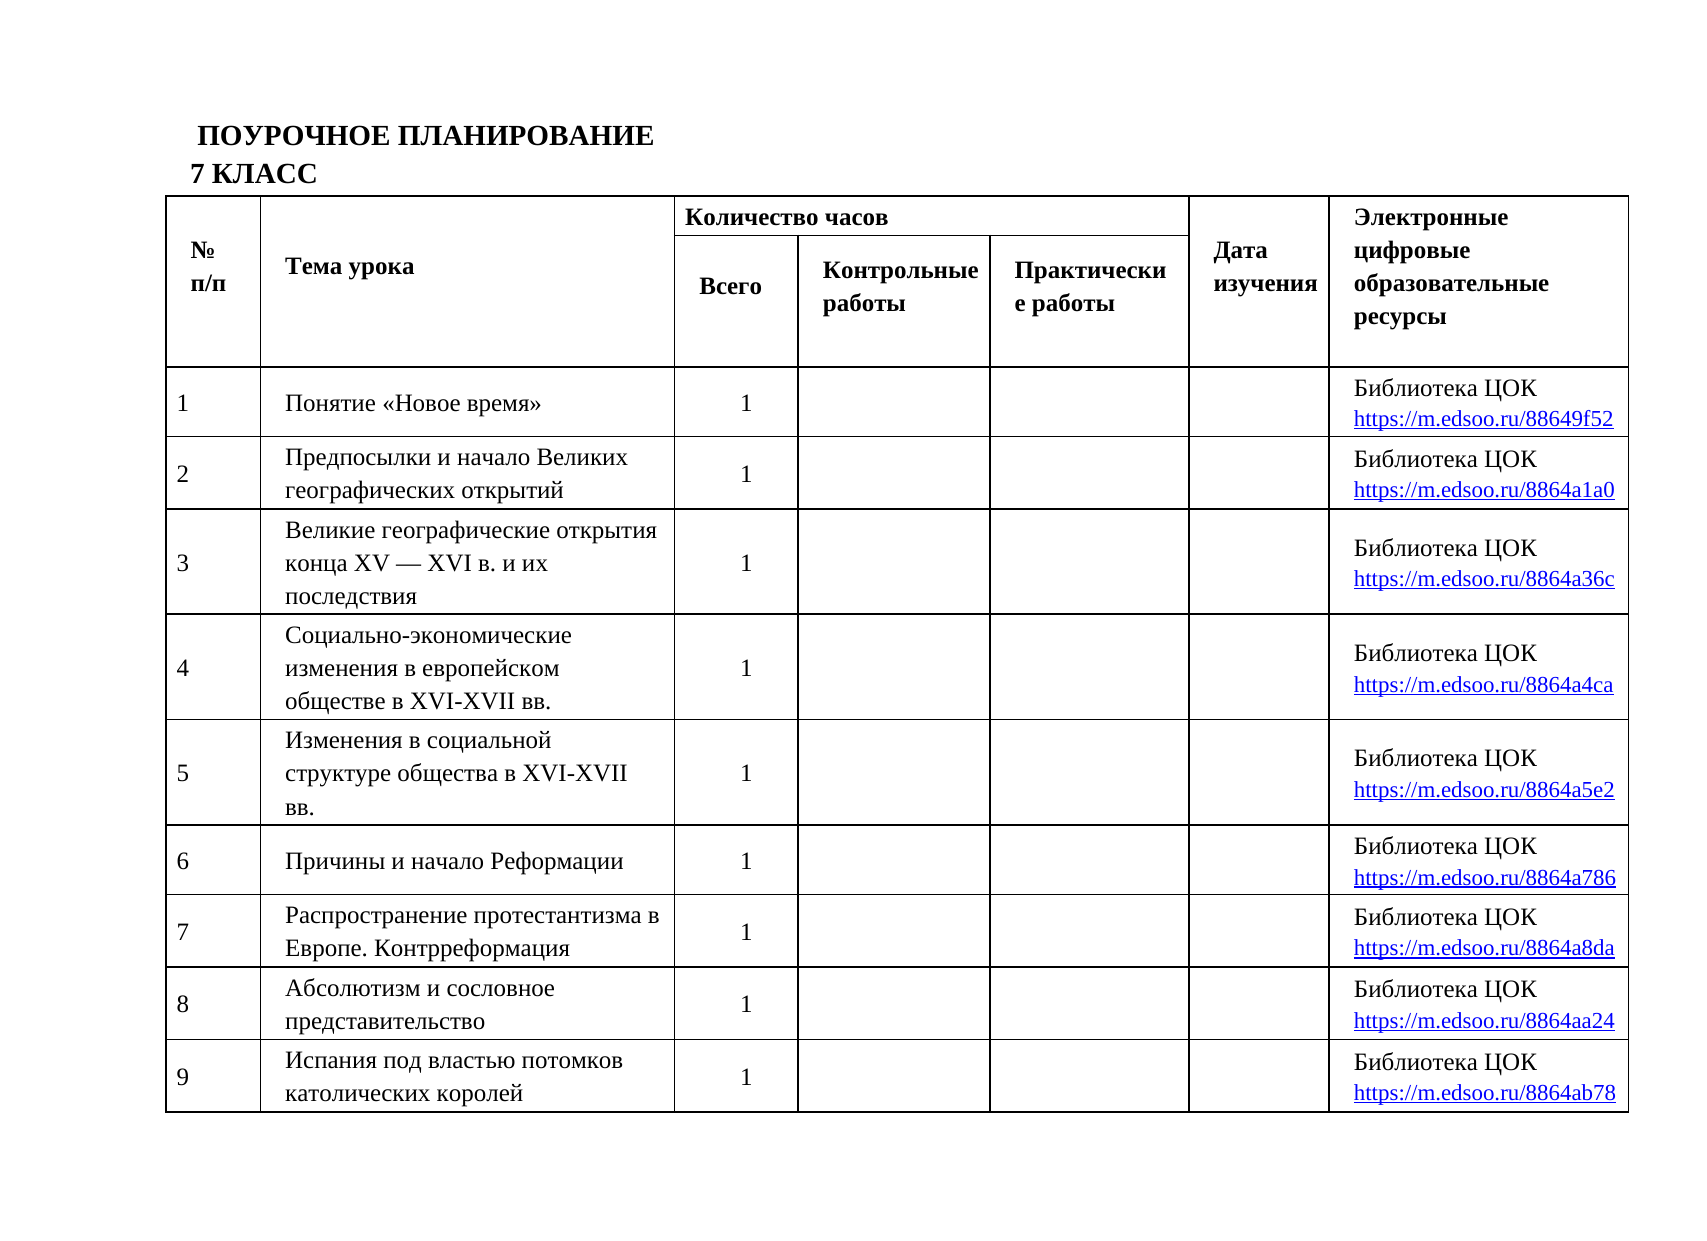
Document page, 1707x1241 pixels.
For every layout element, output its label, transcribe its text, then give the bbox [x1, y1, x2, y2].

text 7 КЛАСС [190, 157, 1618, 190]
table_cell Распространение протестантизма в Европе. Контрреформация [261, 895, 674, 966]
table_cell [799, 895, 989, 966]
table_cell 9 [167, 1040, 260, 1111]
table_cell [991, 968, 1188, 1038]
table_cell [991, 510, 1188, 613]
table_cell Библиотека ЦОК https://m.edsoo.ru/88649f52 [1330, 368, 1628, 436]
table_cell [1190, 895, 1328, 966]
table_cell [1190, 826, 1328, 894]
table_cell [991, 720, 1188, 824]
table_cell Библиотека ЦОК https://m.edsoo.ru/8864a4ca [1330, 615, 1628, 719]
table_cell Библиотека ЦОК https://m.edsoo.ru/8864a36c [1330, 510, 1628, 613]
table_header № п/п [167, 197, 260, 366]
table_cell 1 [675, 895, 797, 966]
table_cell Великие географические открытия конца XV — XVI в. и их последствия [261, 510, 674, 613]
table_cell Понятие «Новое время» [261, 368, 674, 436]
table_cell [991, 368, 1188, 436]
table_cell [1190, 1040, 1328, 1111]
table_cell Социально-экономические изменения в европейском обществе в XVI-XVII вв. [261, 615, 674, 719]
table_cell [1190, 437, 1328, 508]
table_cell Контрольные работы [799, 236, 989, 366]
table_header Количество часов [675, 197, 1188, 234]
table_cell Предпосылки и начало Великих географических открытий [261, 437, 674, 508]
table_cell [991, 615, 1188, 719]
table_cell [799, 368, 989, 436]
table_cell 1 [675, 615, 797, 719]
table_cell 1 [675, 437, 797, 508]
table_cell [991, 1040, 1188, 1111]
table_cell Библиотека ЦОК https://m.edsoo.ru/8864a1a0 [1330, 437, 1628, 508]
table_cell [799, 510, 989, 613]
table_cell [991, 895, 1188, 966]
table_cell [799, 615, 989, 719]
table_cell Абсолютизм и сословное представительство [261, 968, 674, 1038]
table_cell [799, 826, 989, 894]
table_cell 4 [167, 615, 260, 719]
table_cell Изменения в социальной структуре общества в XVI-XVII вв. [261, 720, 674, 824]
table_header Тема урока [261, 197, 674, 366]
table_cell 1 [675, 968, 797, 1038]
table_cell 8 [167, 968, 260, 1038]
table_cell [1190, 968, 1328, 1038]
table_cell [799, 1040, 989, 1111]
table_cell [1190, 720, 1328, 824]
table_cell 3 [167, 510, 260, 613]
table_cell Испания под властью потомков католических королей [261, 1040, 674, 1111]
table_cell Причины и начало Реформации [261, 826, 674, 894]
text ПОУРОЧНОЕ ПЛАНИРОВАНИЕ [190, 118, 1618, 152]
table_cell 2 [167, 437, 260, 508]
table_header Дата изучения [1190, 197, 1328, 366]
table_header Электронные цифровые образовательные ресурсы [1330, 197, 1628, 366]
table_cell [1190, 368, 1328, 436]
table_cell [1190, 615, 1328, 719]
table_cell 1 [675, 368, 797, 436]
table_cell 1 [675, 720, 797, 824]
table_cell 7 [167, 895, 260, 966]
table_cell 1 [675, 1040, 797, 1111]
table_cell [799, 720, 989, 824]
table_cell Библиотека ЦОК https://m.edsoo.ru/8864a5e2 [1330, 720, 1628, 824]
table_cell Библиотека ЦОК https://m.edsoo.ru/8864ab78 [1330, 1040, 1628, 1111]
table_cell [991, 826, 1188, 894]
table_cell Библиотека ЦОК https://m.edsoo.ru/8864a8da [1330, 895, 1628, 966]
table_cell 6 [167, 826, 260, 894]
table_cell Библиотека ЦОК https://m.edsoo.ru/8864a786 [1330, 826, 1628, 894]
table_cell 5 [167, 720, 260, 824]
table_cell Практические работы [991, 236, 1188, 366]
table_cell Библиотека ЦОК https://m.edsoo.ru/8864aa24 [1330, 968, 1628, 1038]
table_cell [991, 437, 1188, 508]
table_cell 1 [167, 368, 260, 436]
table_cell [1190, 510, 1328, 613]
table_cell Всего [675, 236, 797, 366]
table_cell [799, 437, 989, 508]
table_cell 1 [675, 510, 797, 613]
table_cell 1 [675, 826, 797, 894]
table_cell [799, 968, 989, 1038]
